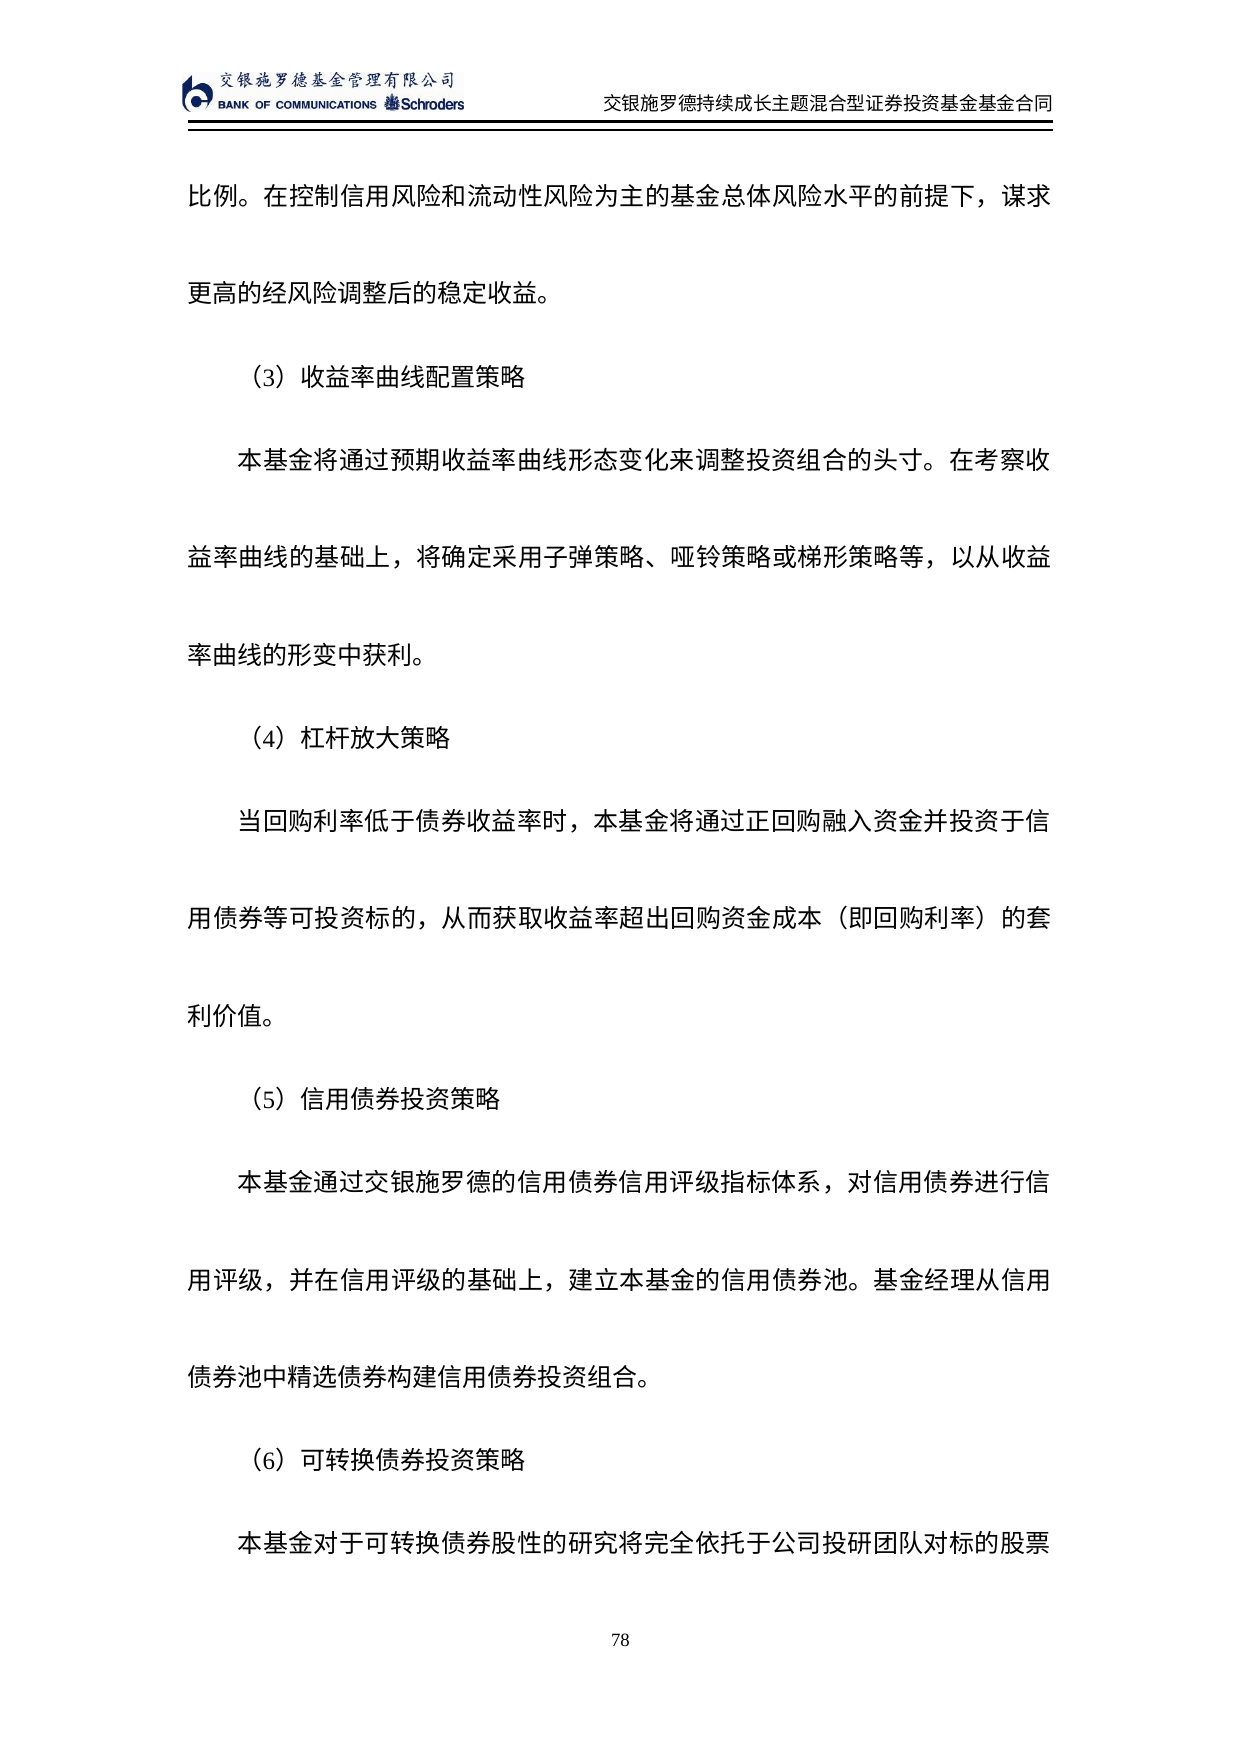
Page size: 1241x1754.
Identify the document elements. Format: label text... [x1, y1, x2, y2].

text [187, 162, 1053, 324]
picture [182, 72, 464, 112]
text 本基金通过交银施罗德的信用债券信用评级指标体系，对信用债券进行信用评级，并在信用评级的基础上，建立本基金的信用债券池。基金经理从信用债券池中精选债券构建信用债券投资组合。 [187, 1148, 1053, 1408]
text 当回购利率低于债券收益率时，本基金将通过正回购融入资金并投资于信用债券等可投资标的，从而获取收益率超出回购资金成本（即回购利率）的套利价值。 [187, 787, 1053, 1047]
text （4）杠杆放大策略 [187, 704, 1053, 769]
text （6）可转换债券投资策略 [187, 1426, 1053, 1491]
text 本基金将通过预期收益率曲线形态变化来调整投资组合的头寸。在考察收益率曲线的基础上，将确定采用子弹策略、哑铃策略或梯形策略等，以从收益率曲线的形变中获利。 [187, 426, 1053, 686]
text （5）信用债券投资策略 [187, 1065, 1053, 1130]
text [187, 1509, 1053, 1574]
text （3）收益率曲线配置策略 [187, 343, 1053, 408]
